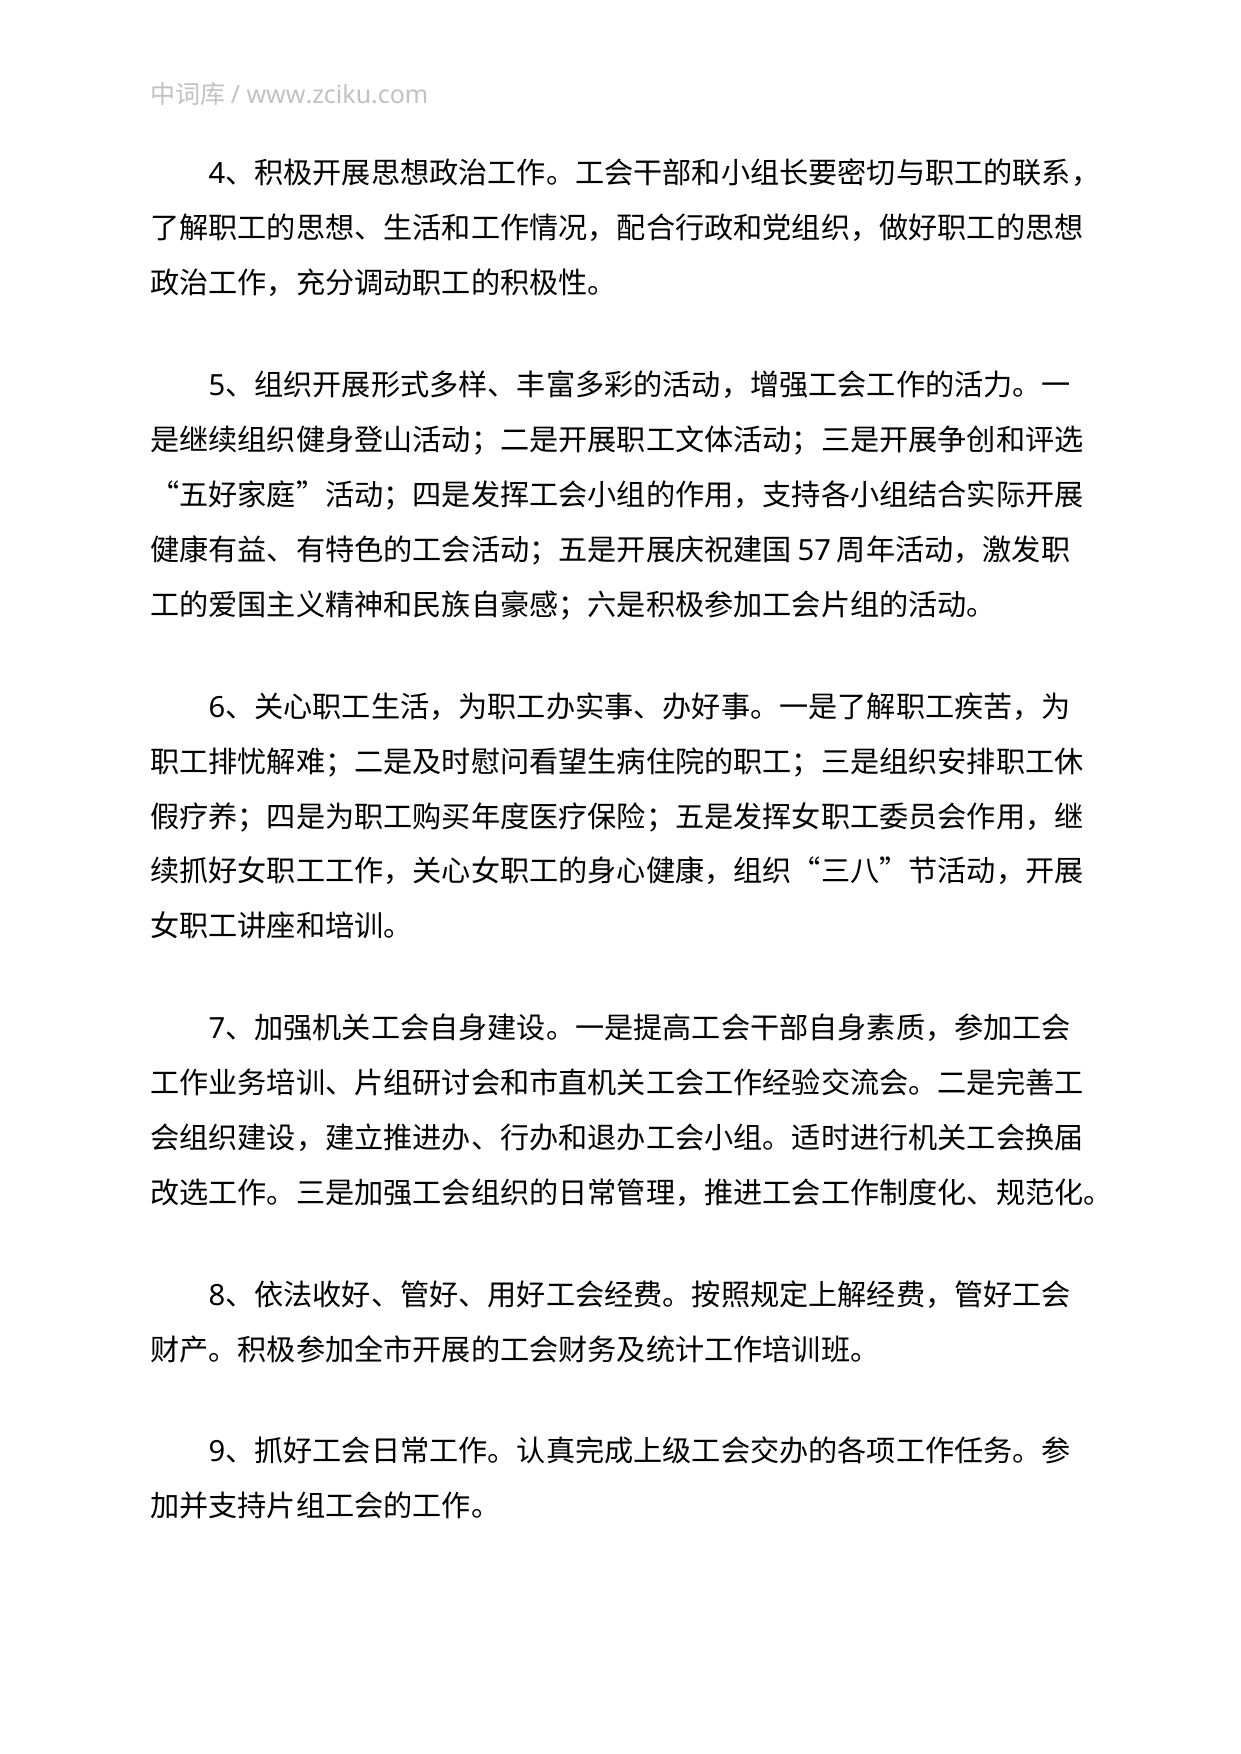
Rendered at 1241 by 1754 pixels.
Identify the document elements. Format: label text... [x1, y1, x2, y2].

text 8、依法收好、管好、用好工会经费。按照规定上解经费，管好工会财产。积极参加全市开展的工会财务及统计工作培训班。 [150, 1271, 1090, 1368]
text 6、关心职工生活，为职工办实事、办好事。一是了解职工疾苦，为职工排忧解难；二是及时慰问看望生病住院的职工；三是组织安排职工休假疗养；四是为职工购买年度医疗保险；五是发挥女职工委员会作用，继续抓好女职工工作，关心女职工的身心健康，组织“三八”节活动，开展女职工讲座和培训。 [150, 683, 1090, 945]
text 5、组织开展形式多样、丰富多彩的活动，增强工会工作的活力。一是继续组织健身登山活动；二是开展职工文体活动；三是开展争创和评选“五好家庭”活动；四是发挥工会小组的作用，支持各小组结合实际开展健康有益、有特色的工会活动；五是开展庆祝建国57周年活动，激发职工的爱国主义精神和民族自豪感；六是积极参加工会片组的活动。 [150, 362, 1090, 624]
text 7、加强机关工会自身建设。一是提高工会干部自身素质，参加工会工作业务培训、片组研讨会和市直机关工会工作经验交流会。二是完善工会组织建设，建立推进办、行办和退办工会小组。适时进行机关工会换届改选工作。三是加强工会组织的日常管理，推进工会工作制度化、规范化。 [150, 1005, 1090, 1212]
text 4、积极开展思想政治工作。工会干部和小组长要密切与职工的联系，了解职工的思想、生活和工作情况，配合行政和党组织，做好职工的思想政治工作，充分调动职工的积极性。 [150, 150, 1090, 302]
text 9、抓好工会日常工作。认真完成上级工会交办的各项工作任务。参加并支持片组工会的工作。 [150, 1428, 1090, 1525]
